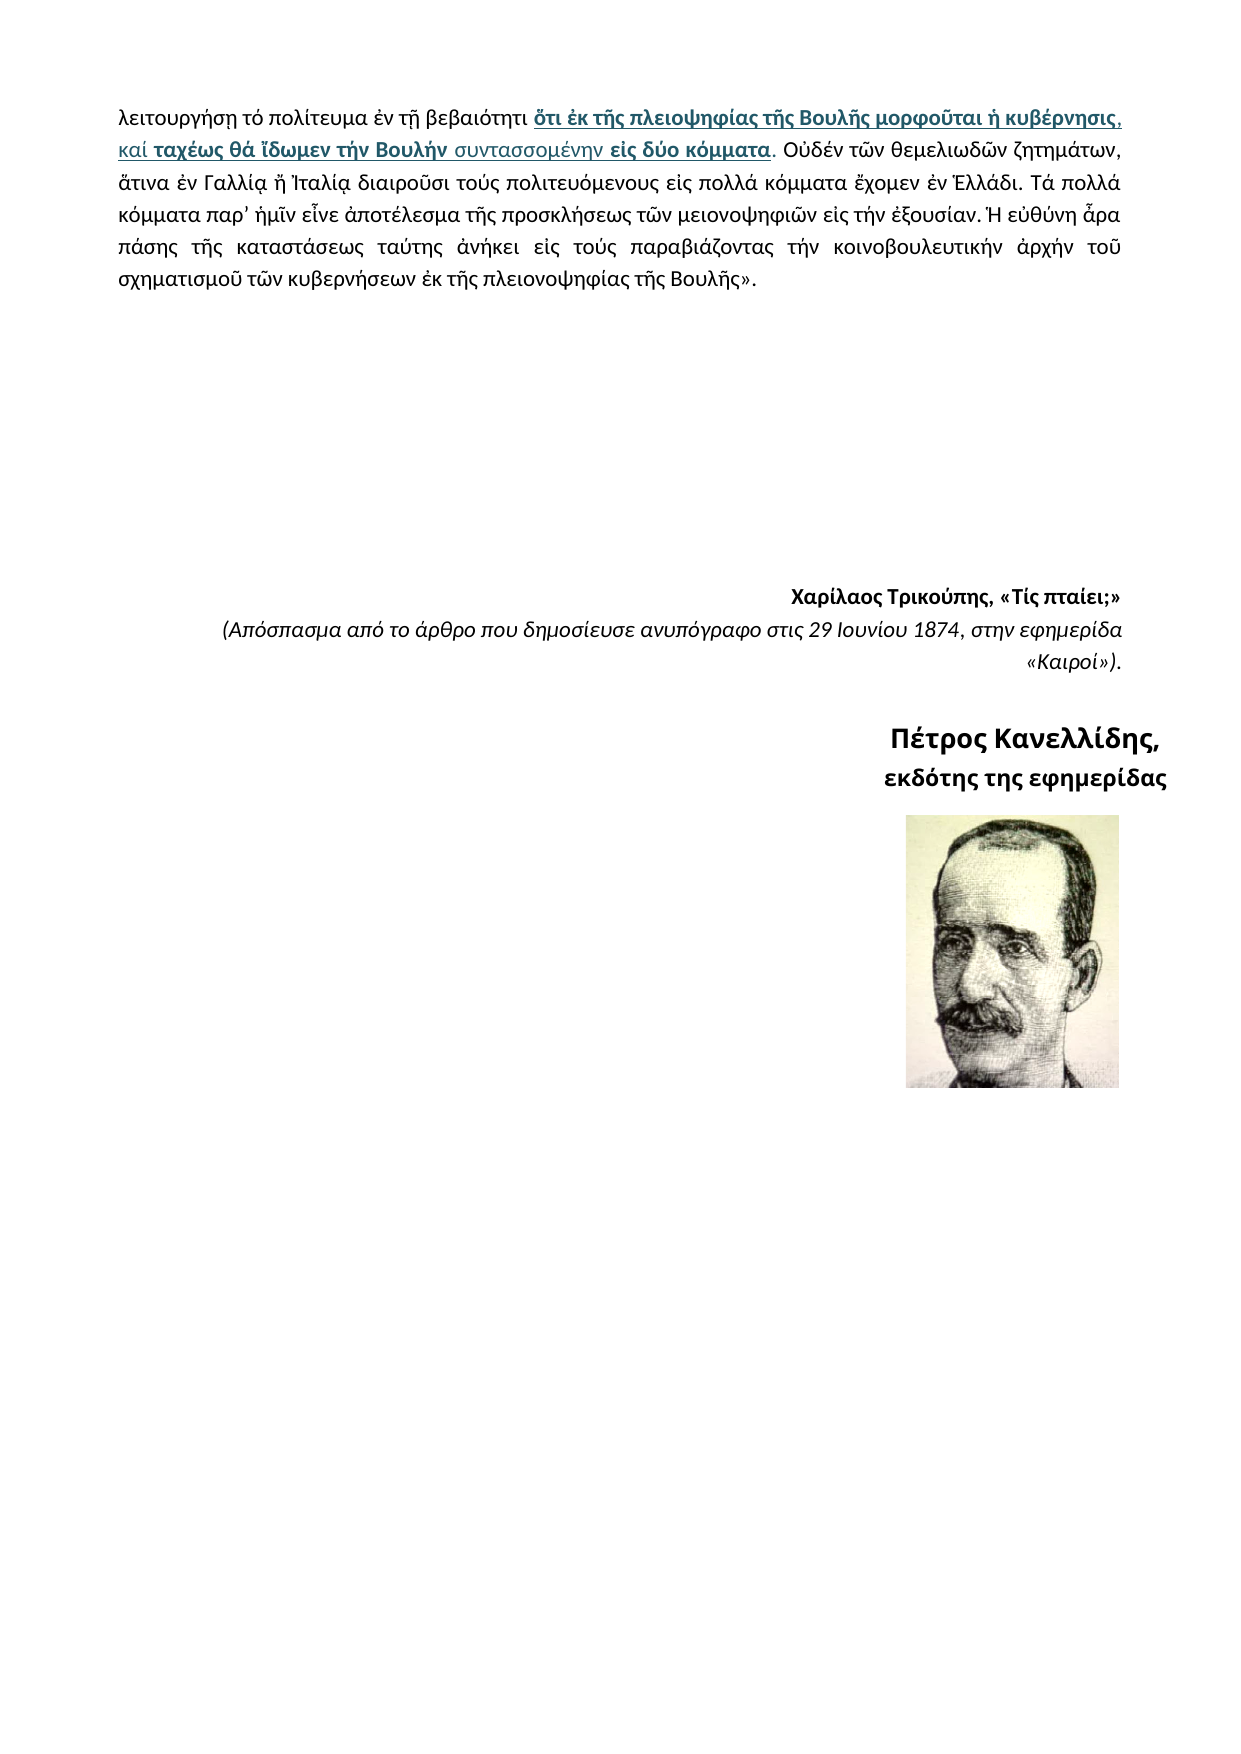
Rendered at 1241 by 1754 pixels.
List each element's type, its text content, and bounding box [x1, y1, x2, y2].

text (Απόσπασμα από το άρθρο που δημοσίευσε ανυπόγραφο στις 29 Ιουνίου 1874, στην εφημερίδα «Καιροί»). [118, 615, 1122, 675]
picture [905, 815, 1119, 1088]
text Χαρίλαος Τρικούπης, «Τίς πταίει;» [118, 582, 1122, 611]
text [118, 103, 1122, 292]
